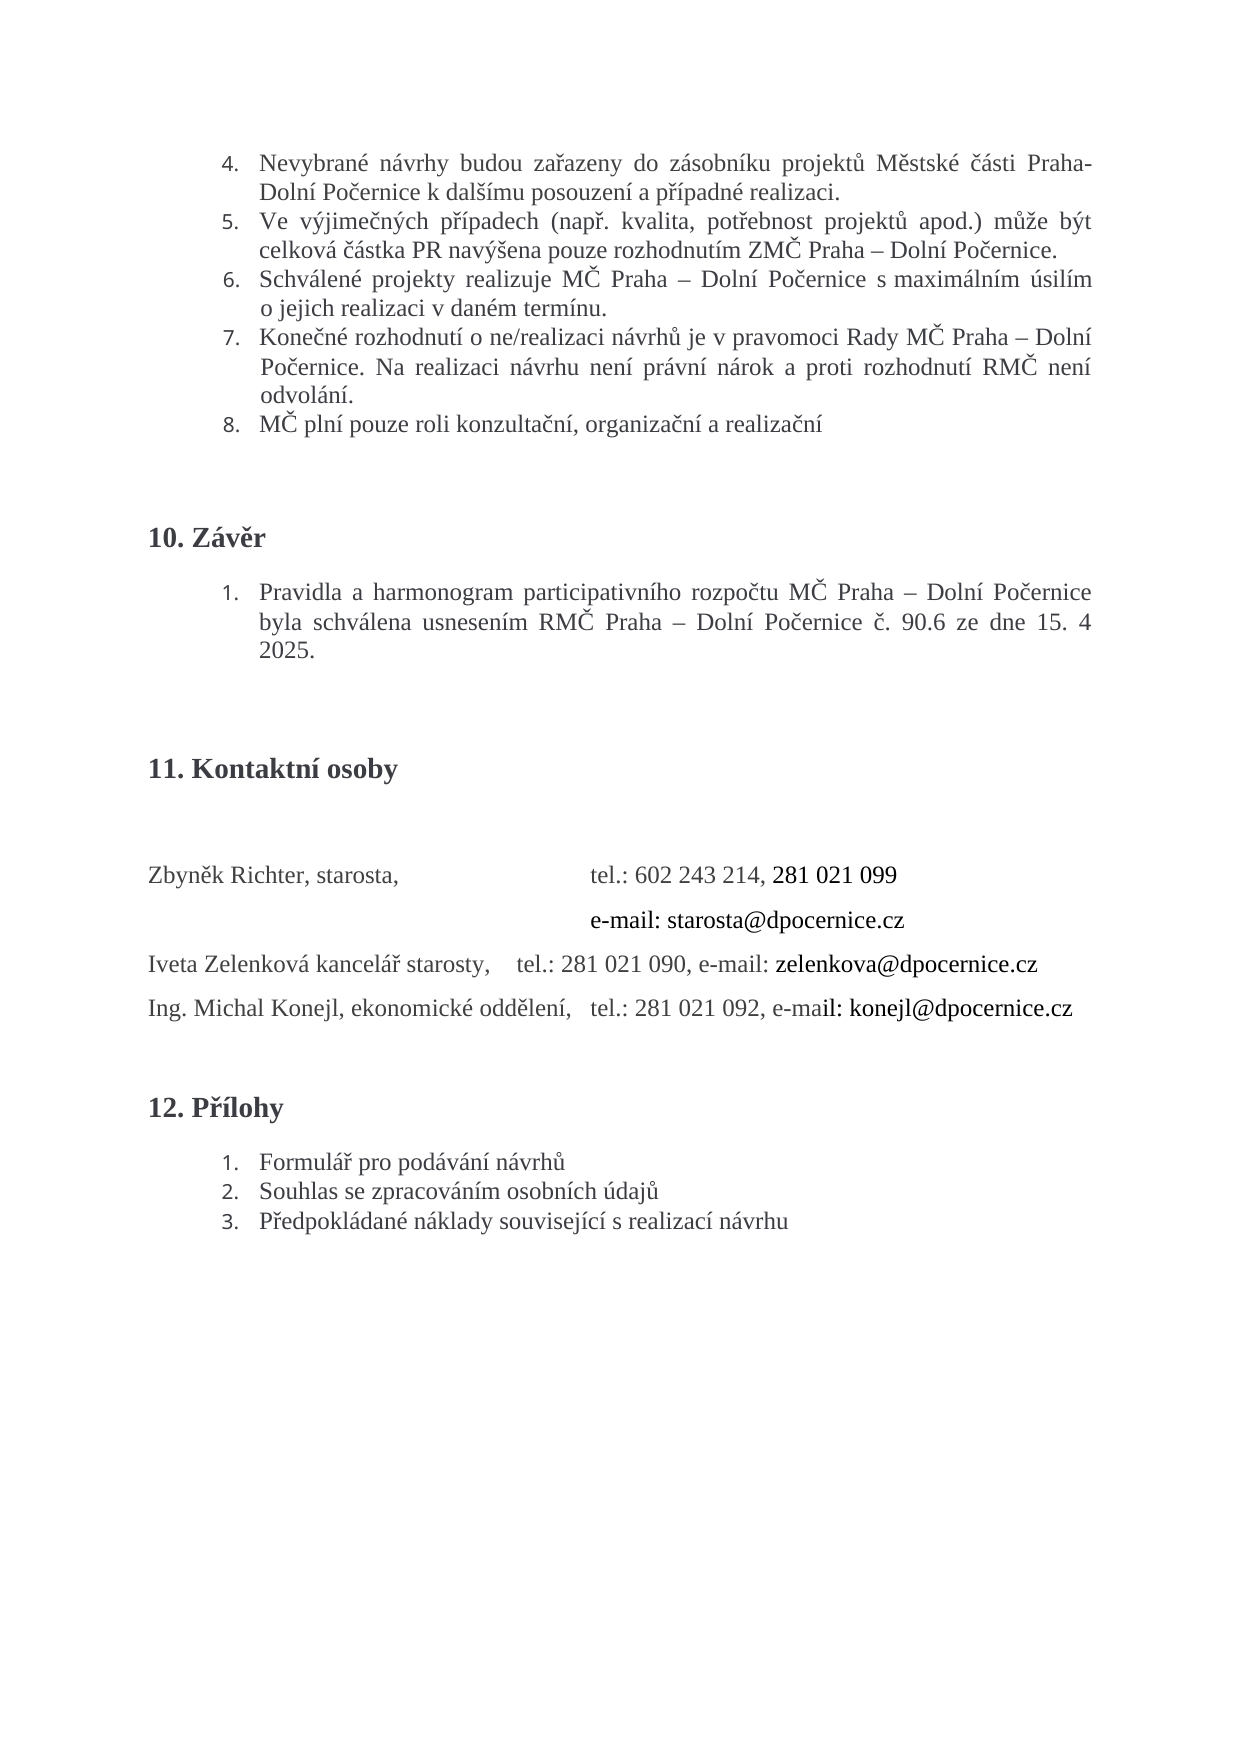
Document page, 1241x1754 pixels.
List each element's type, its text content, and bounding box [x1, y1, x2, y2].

list Formulář pro podávání návrhů [221, 1147, 1093, 1176]
text Ing. Michal Konejl, ekonomické oddělení, tel.: 281 021 092, e-mail: konejl@dpocernice.cz [148, 993, 1093, 1022]
list Konečné rozhodnutí o ne/realizaci návrhů je v pravomoci Rady MČ Praha – Dolní Počernice. Na realizaci návrhu není právní nárok a proti rozhodnutí RMČ není odvolání. [223, 322, 1093, 409]
list Schválené projekty realizuje MČ Praha – Dolní Počernice s maximálním úsilím o jejich realizaci v daném termínu. [223, 264, 1093, 322]
list Ve výjimečných případech (např. kvalita, potřebnost projektů apod.) může být celková částka PR navýšena pouze rozhodnutím ZMČ Praha – Dolní Počernice. [221, 206, 1093, 264]
list Pravidla a harmonogram participativního rozpočtu MČ Praha – Dolní Počernice byla schválena usnesením RMČ Praha – Dolní Počernice č. 90.6 ze dne 15. 4 2025. [221, 577, 1093, 664]
list Předpokládané náklady související s realizací návrhu [221, 1206, 1093, 1235]
text 10. Závěr [148, 520, 1093, 554]
list Souhlas se zpracováním osobních údajů [221, 1176, 1093, 1206]
text Iveta Zelenková kancelář starosty, tel.: 281 021 090, e-mail: zelenkova@dpocernice.cz [148, 949, 1093, 978]
text 12. Přílohy [148, 1090, 1093, 1123]
text Zbyněk Richter, starosta, tel.: 602 243 214, 281 021 099 [148, 860, 1093, 889]
list Nevybrané návrhy budou zařazeny do zásobníku projektů Městské části Praha-Dolní Počernice k dalšímu posouzení a případné realizaci. [221, 148, 1093, 206]
text e-mail: starosta@dpocernice.cz [148, 905, 1093, 933]
list MČ plní pouze roli konzultační, organizační a realizační [223, 409, 1093, 439]
text 11. Kontaktní osoby [148, 751, 1093, 785]
